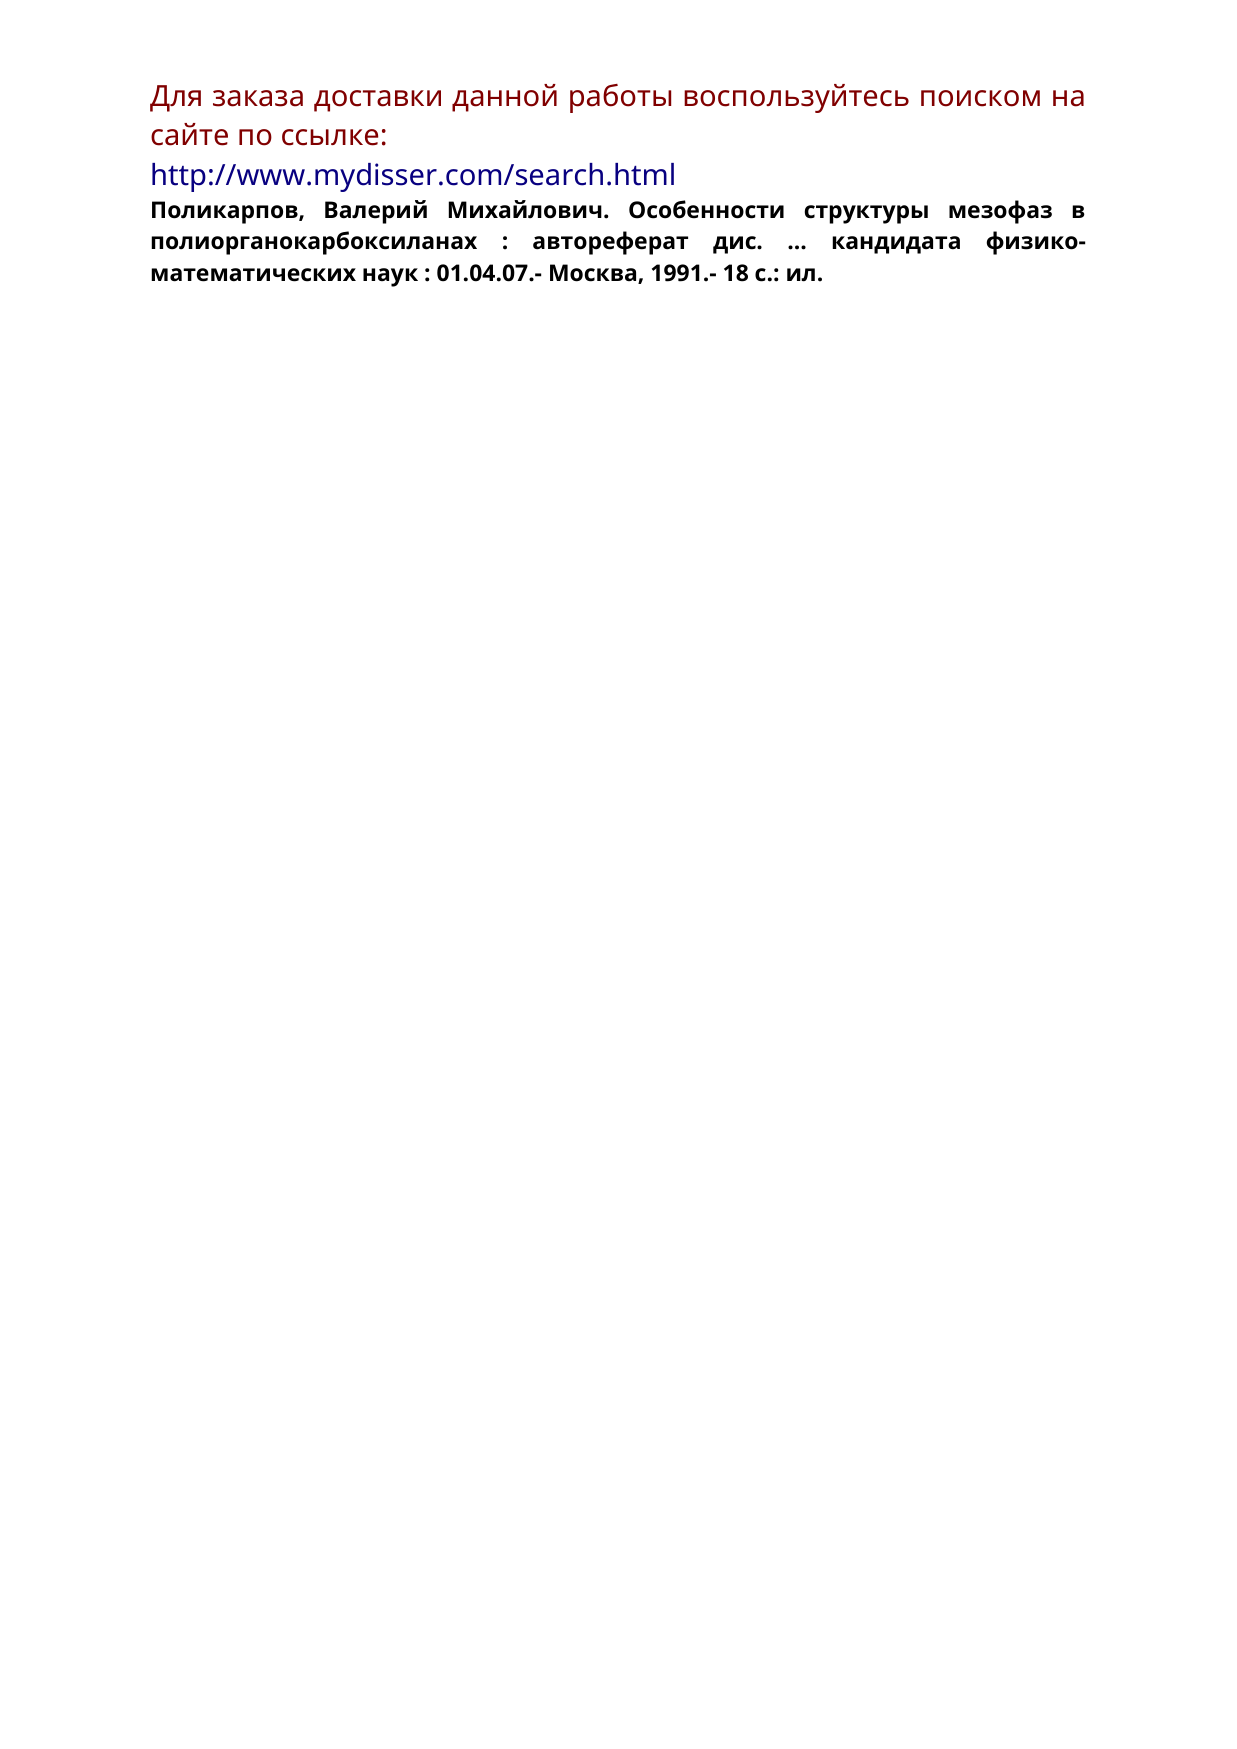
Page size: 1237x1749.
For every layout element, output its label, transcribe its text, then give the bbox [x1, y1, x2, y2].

text Поликарпов, Валерий Михайлович. Особенности структуры мезофаз в полиорганокарбоксиланах : автореферат дис. ... кандидата физико-математических наук : 01.04.07.- Москва, 1991.- 18 с.: ил. [150, 194, 1086, 288]
